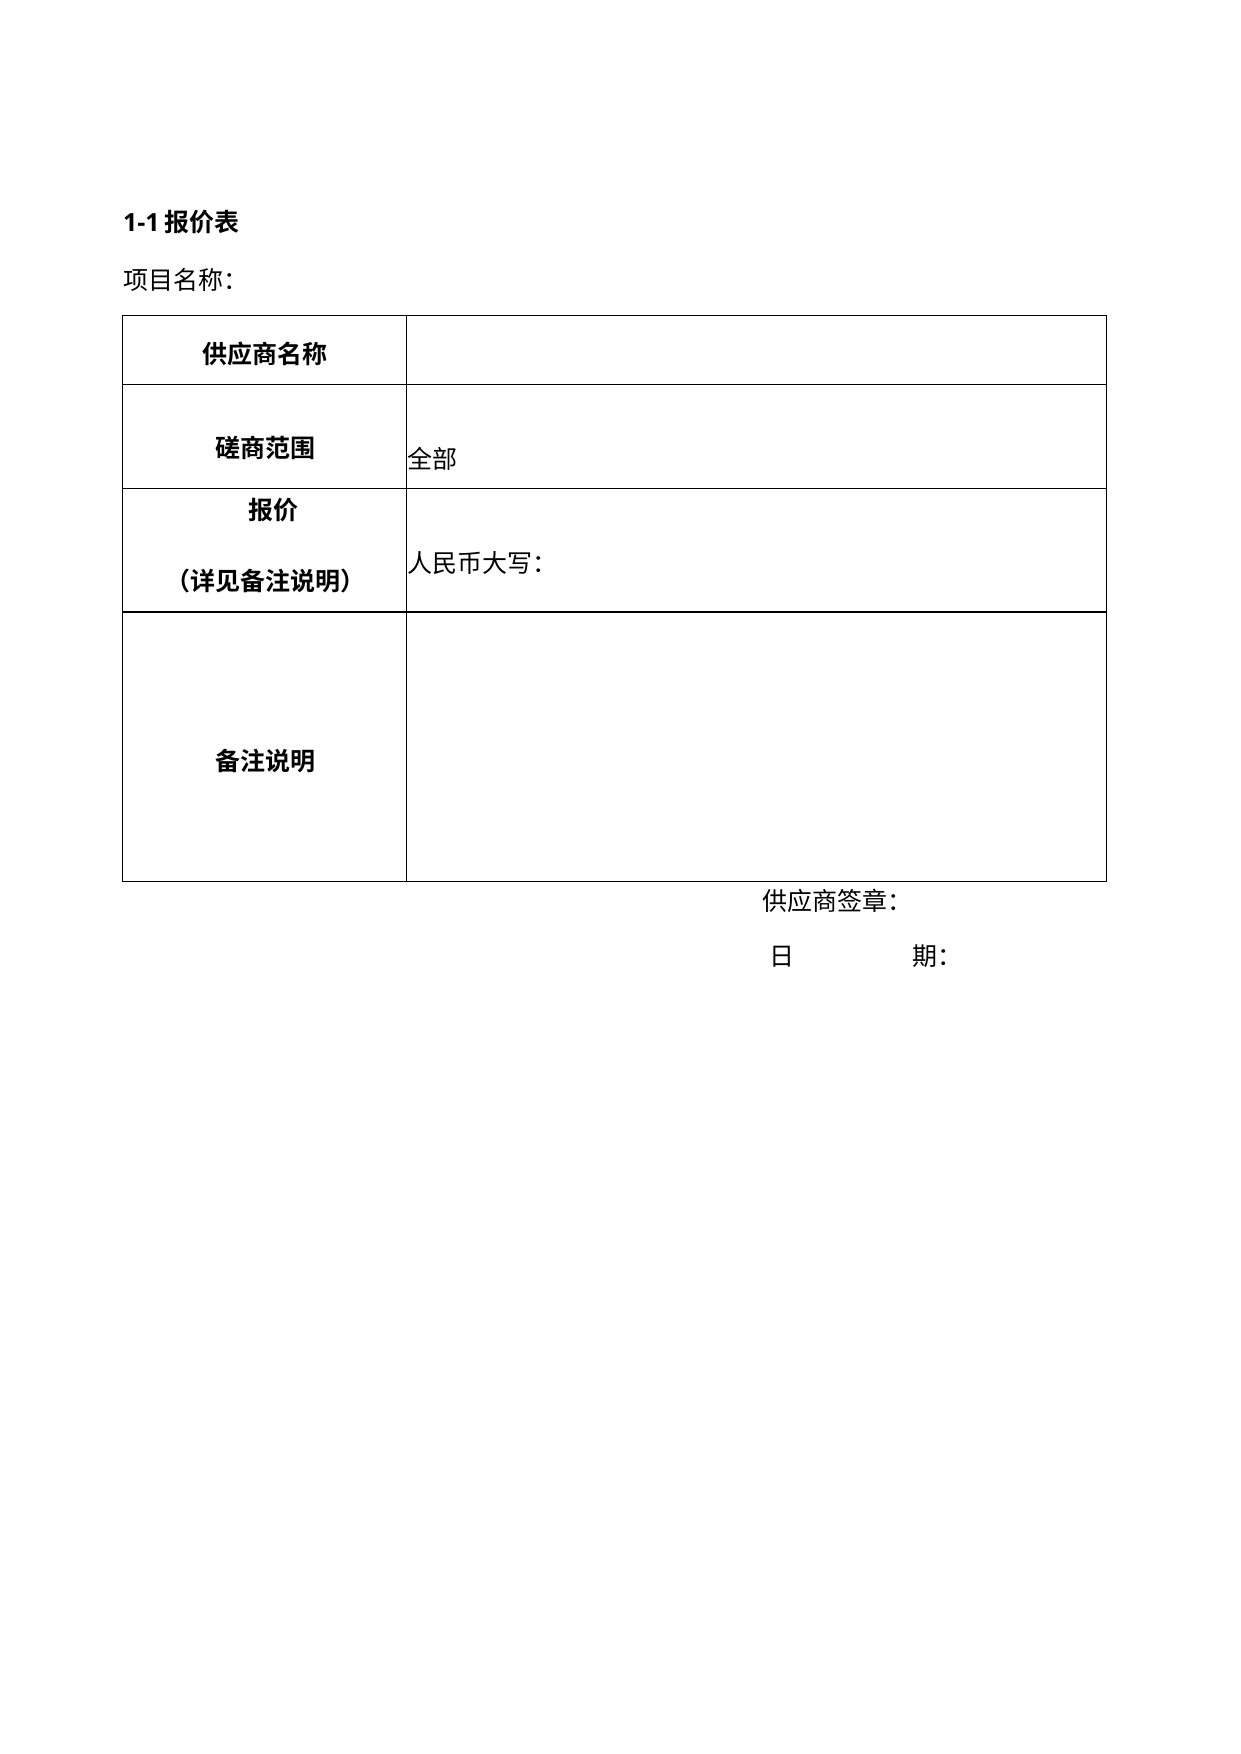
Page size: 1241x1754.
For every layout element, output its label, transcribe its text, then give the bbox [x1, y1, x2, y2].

table_cell 报价 （详见备注说明） [123, 489, 406, 611]
table_header [407, 316, 1106, 384]
table_cell 磋商范围 [123, 385, 406, 488]
table_cell 备注说明 [123, 613, 406, 881]
table_header 供应商名称 [123, 316, 406, 384]
text 供应商签章： [762, 882, 963, 918]
text 项目名称： [123, 261, 1117, 297]
text 1-1报价表 [123, 203, 1117, 239]
table_cell 人民币大写： [407, 489, 1106, 611]
text 日 期： [762, 936, 963, 973]
table_cell 全部 [407, 385, 1106, 488]
table_cell [407, 613, 1106, 881]
